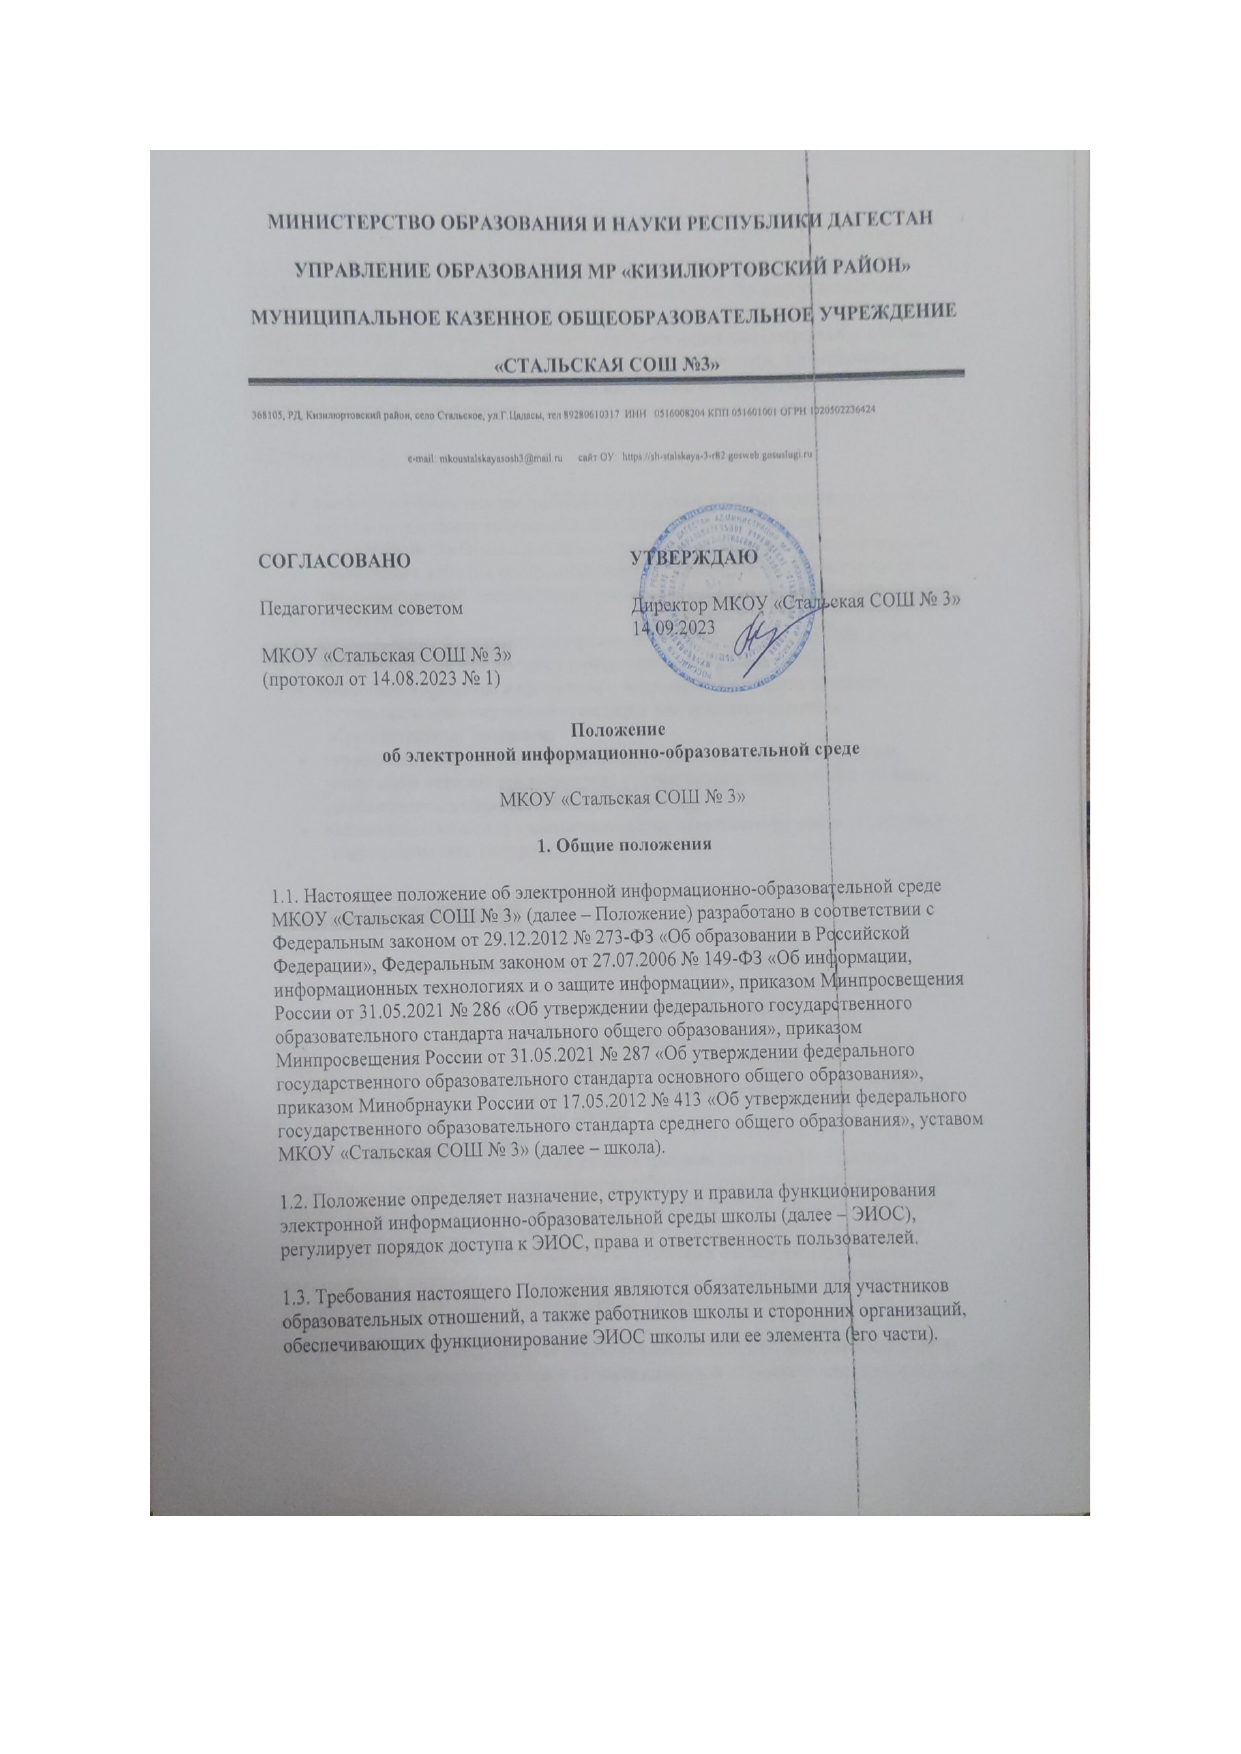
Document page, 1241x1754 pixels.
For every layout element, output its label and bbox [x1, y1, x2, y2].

picture [150, 150, 1091, 1516]
